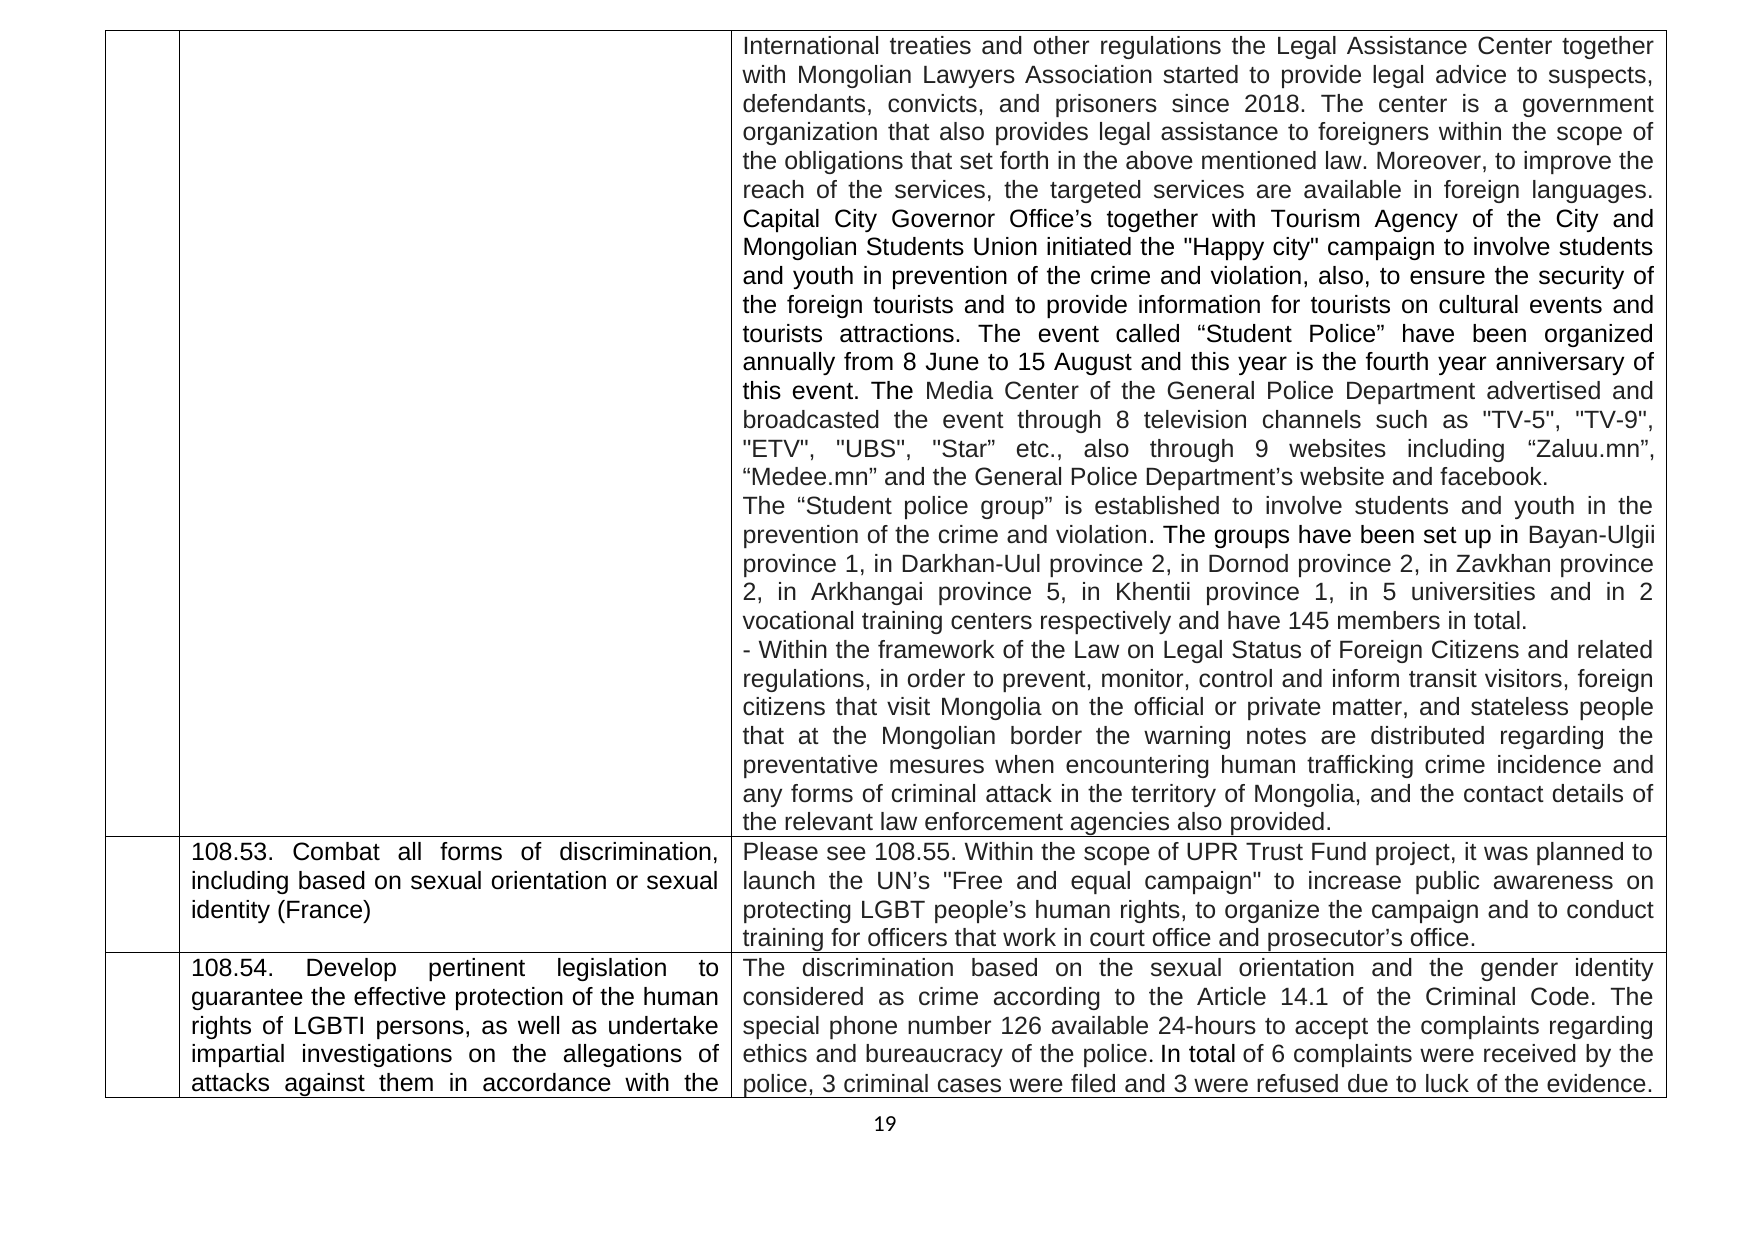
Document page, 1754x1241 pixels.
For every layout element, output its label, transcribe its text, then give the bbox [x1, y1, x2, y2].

table_cell [106, 953, 179, 1097]
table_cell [180, 953, 731, 1097]
table_cell [106, 837, 179, 952]
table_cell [732, 953, 1666, 1097]
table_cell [180, 31, 731, 836]
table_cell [732, 31, 1666, 836]
table_cell 108.53. Combat all forms of discrimination, including based on sexual orientation or sexual identity (France) [180, 837, 731, 952]
table_cell [106, 31, 179, 836]
table_cell Please see 108.55. Within the scope of UPR Trust Fund project, it was planned to launch the UN’s "Free and equal campaign" to increase public awareness on protecting LGBT people’s human rights, to organize the campaign and to conduct training for officers that work in court office and prosecutor’s office. [732, 837, 1666, 952]
